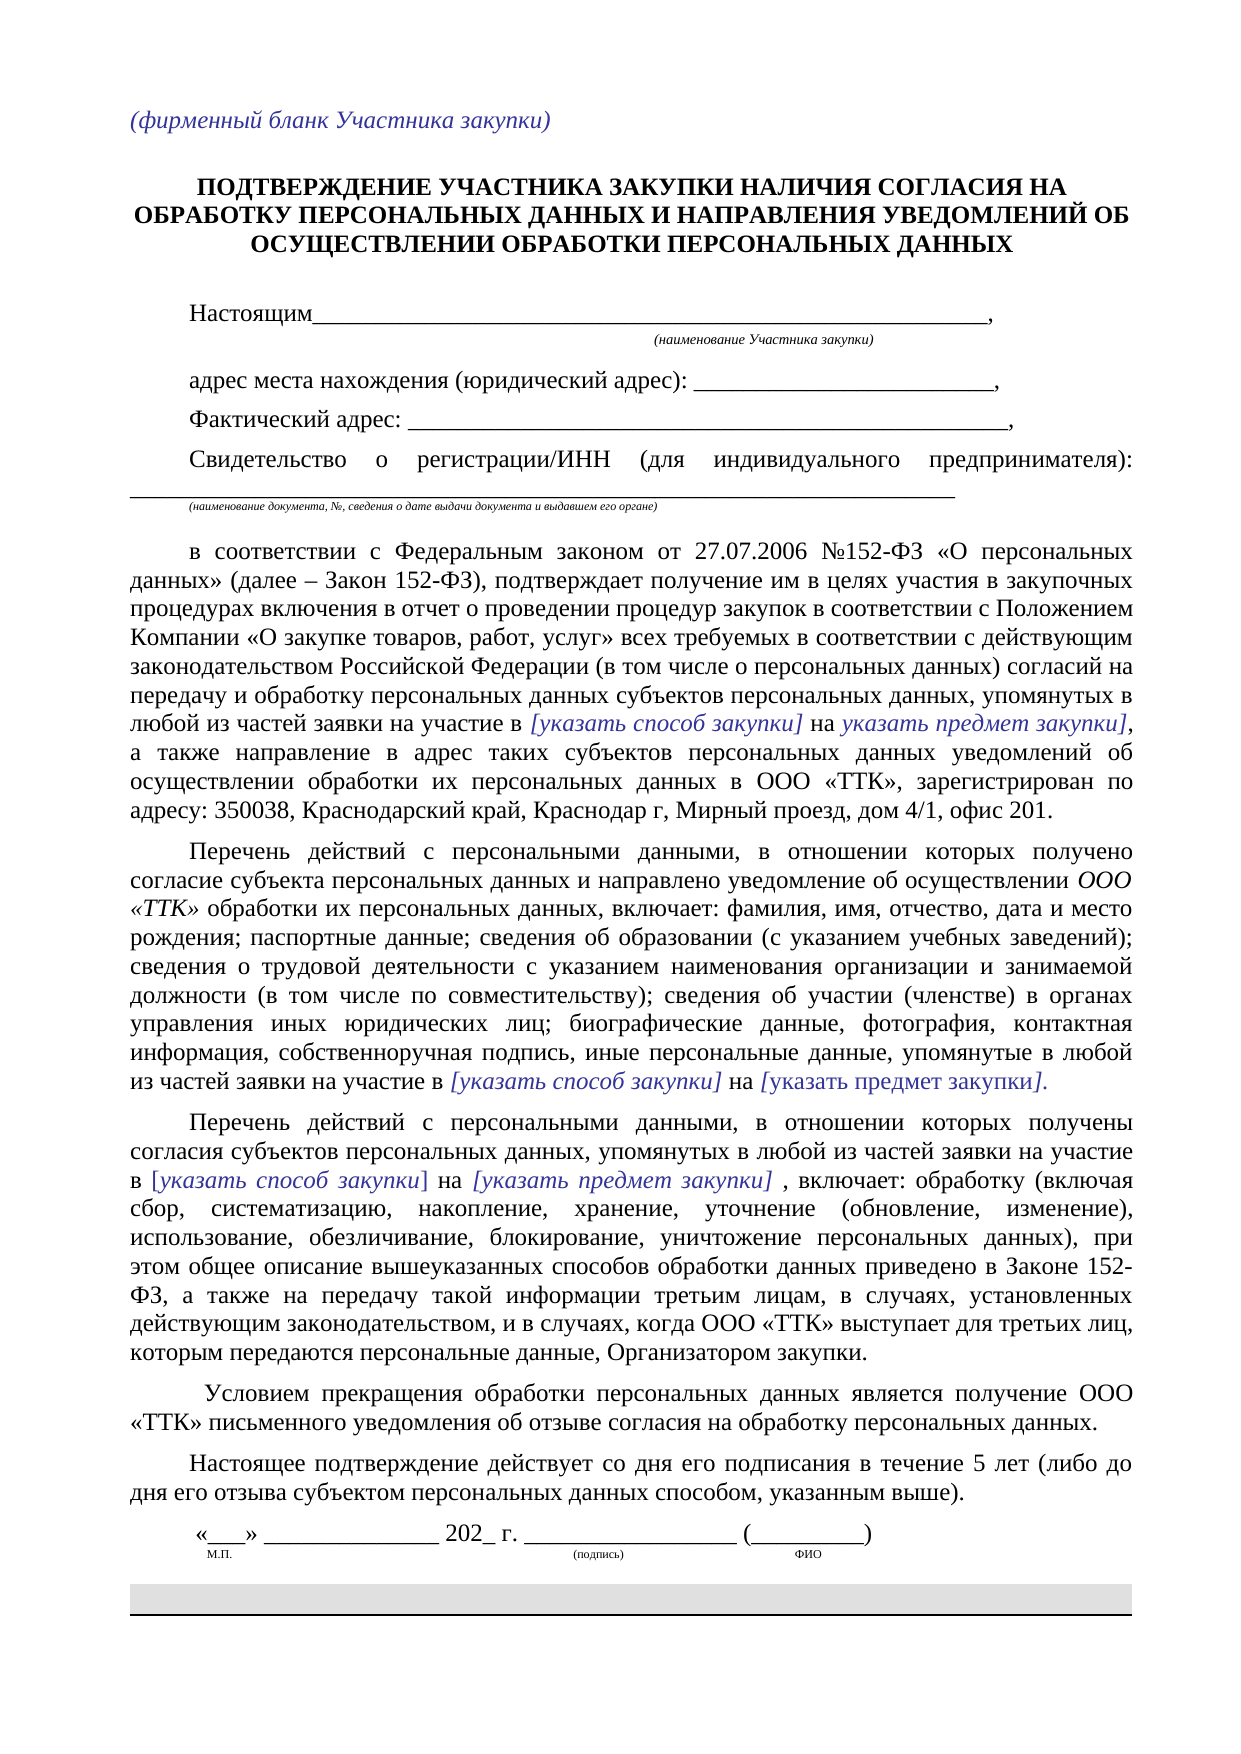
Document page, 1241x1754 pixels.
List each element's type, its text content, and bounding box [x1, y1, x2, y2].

text (фирменный бланк Участника закупки) [130, 106, 1134, 134]
text Настоящее подтверждение действует со дня его подписания в течение 5 лет (либо до дня его отзыва субъектом персональных данных способом, указанным выше). [130, 1448, 1134, 1506]
text М.П. (подпись) ФИО [130, 1547, 1134, 1571]
text Настоящим______________________________________________________, [130, 299, 1134, 327]
text Фактический адрес: ________________________________________________, [130, 406, 1134, 433]
text «___» ______________ 202_ г. _________________ (_________) [130, 1518, 1134, 1547]
text Перечень действий с персональными данными, в отношении которых получено согласие субъекта персональных данных и направлено уведомление об осуществлении ООО «ТТК» обработки их персональных данных, включает: фамилия, имя, отчество, дата и место рождения; паспортные данные; сведения об образовании (с указанием учебных заведений); сведения о трудовой деятельности с указанием наименования организации и занимаемой должности (в том числе по совместительству); сведения об участии (членстве) в органах управления иных юридических лиц; биографические данные, фотография, контактная информация, собственноручная подпись, иные персональные данные, упомянутые в любой из частей заявки на участие в [указать способ закупки] на [указать предмет закупки]. [130, 836, 1134, 1095]
text Условием прекращения обработки персональных данных является получение ООО «ТТК» письменного уведомления об отзыве согласия на обработку персональных данных. [130, 1378, 1134, 1436]
text (наименование Участника закупки) [337, 333, 1134, 360]
text Подтверждение УЧАСТНИКА ЗАКУПКИ НАЛИЧИЯ СОГЛАСИЯ НА ОБРАБОТКУ ПЕРСОНАЛЬНЫХ ДАННЫХ И НАПРАВЛЕНИЯ УВЕДОМЛЕНИй ОБ ОСУЩЕСТВЛЕНИИ ОБРАБОТКИ ПЕРСОНАЛЬНЫХ ДАННЫХ [130, 172, 1134, 258]
text адрес места нахождения (юридический адрес): ________________________, [130, 366, 1134, 394]
text Перечень действий с персональными данными, в отношении которых получены согласия субъектов персональных данных, упомянутых в любой из частей заявки на участие в [указать способ закупки] на [указать предмет закупки] , включает: обработку (включая сбор, систематизацию, накопление, хранение, уточнение (обновление, изменение), использование, обезличивание, блокирование, уничтожение персональных данных), при этом общее описание вышеуказанных способов обработки данных приведено в Законе 152-ФЗ, а также на передачу такой информации третьим лицам, в случаях, установленных действующим законодательством, и в случаях, когда ООО «ТТК» выступает для третьих лиц, которым передаются персональные данные, Организатором закупки. [130, 1107, 1134, 1366]
text в соответствии с Федеральным законом от 27.07.2006 №152-ФЗ «О персональных данных» (далее – Закон 152-ФЗ), подтверждает получение им в целях участия в закупочных процедурах включения в отчет о проведении процедур закупок в соответствии с Положением Компании «О закупке товаров, работ, услуг» всех требуемых в соответствии с действующим законодательством Российской Федерации (в том числе о персональных данных) согласий на передачу и обработку персональных данных субъектов персональных данных, упомянутых в любой из частей заявки на участие в [указать способ закупки] на указать предмет закупки], а также направление в адрес таких субъектов персональных данных уведомлений об осуществлении обработки их персональных данных в ООО «ТТК», зарегистрирован по адресу: 350038, Краснодарский край, Краснодар г, Мирный проезд, дом 4/1, офис 201. [130, 536, 1134, 823]
text (наименование документа, №, сведения о дате выдачи документа и выдавшем его органе) [130, 501, 1134, 523]
text Свидетельство о регистрации/ИНН (для индивидуального предпринимателя): __________________________________________________________________ [130, 446, 1134, 501]
